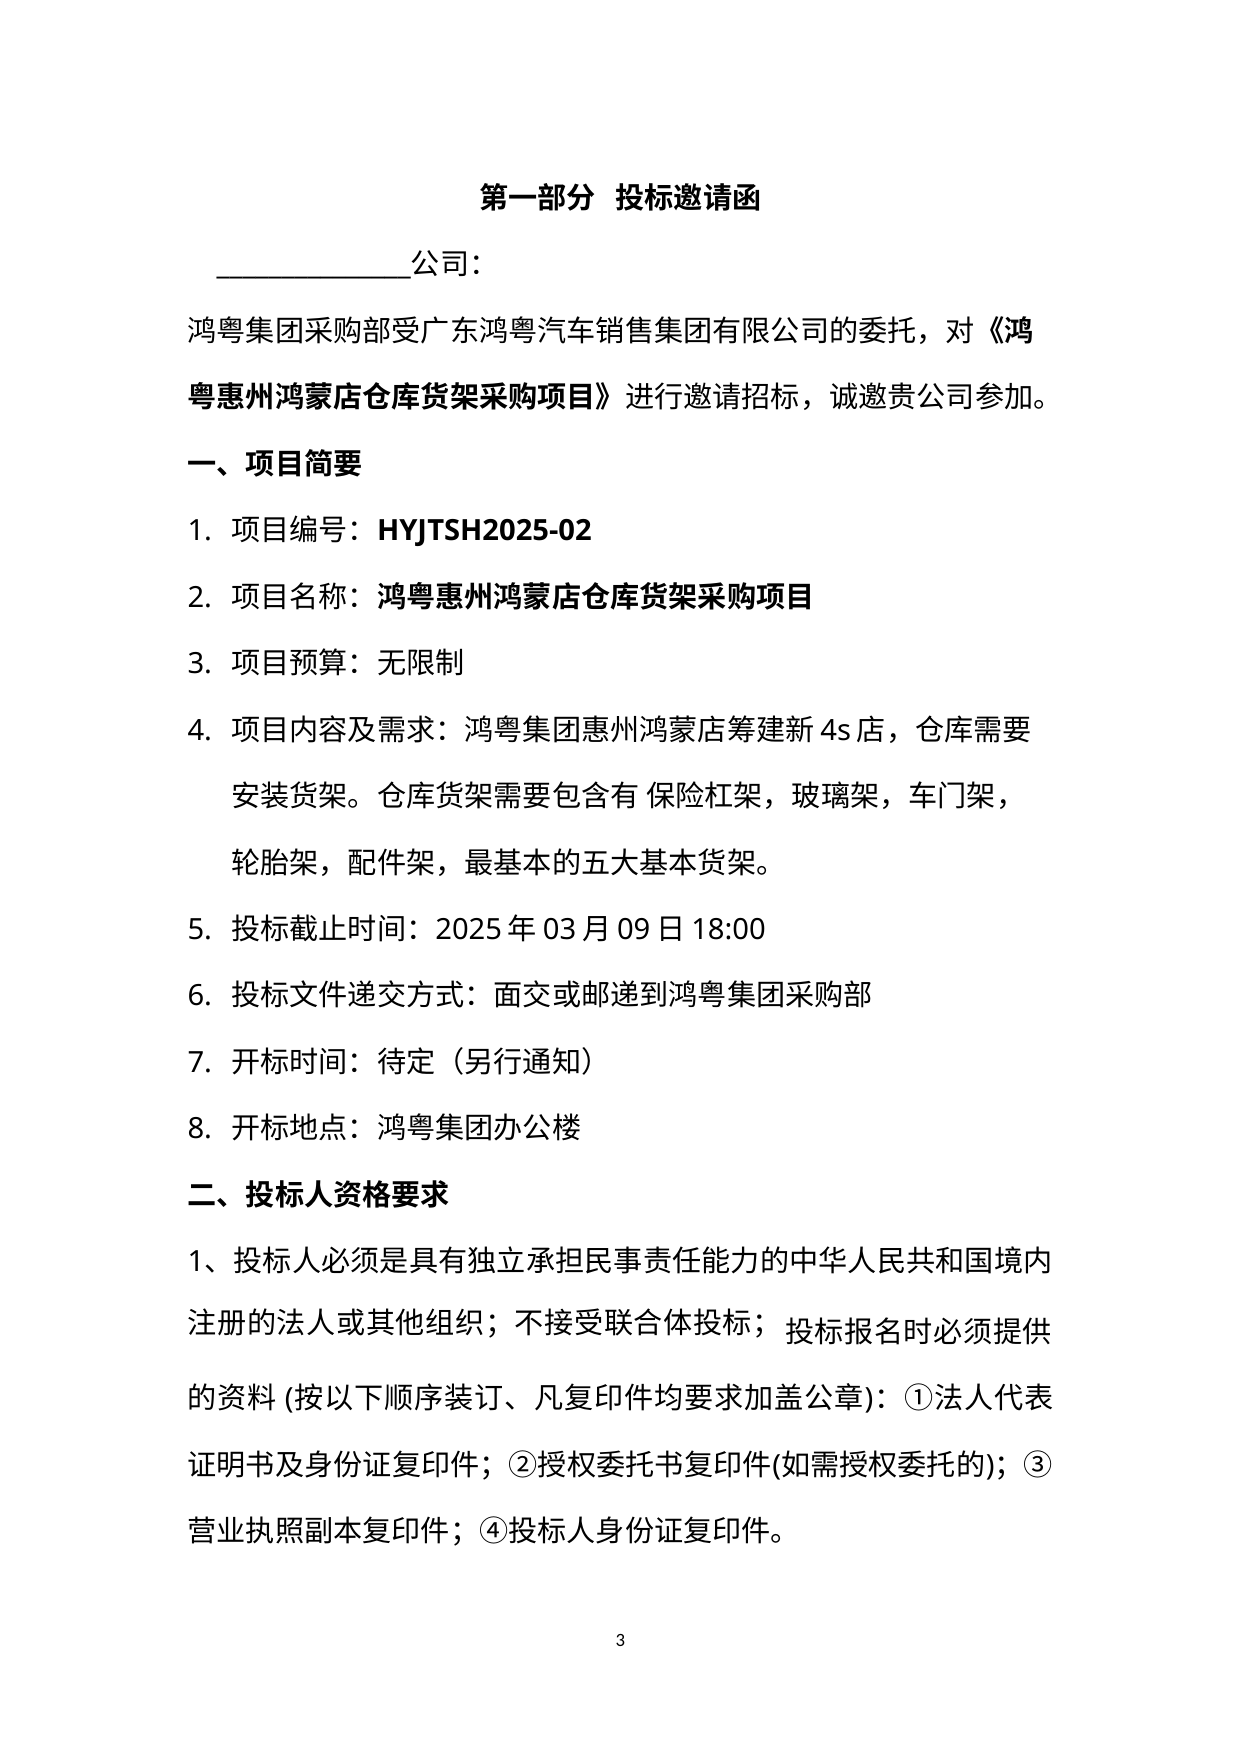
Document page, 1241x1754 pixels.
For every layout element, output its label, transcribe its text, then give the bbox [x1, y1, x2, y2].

list 项目编号：HYJTSH2025-02 [187, 495, 1053, 561]
text 第一部分 投标邀请函 [187, 162, 1053, 229]
text 1、投标人必须是具有独立承担民事责任能力的中华人民共和国境内注册的法人或其他组织；不接受联合体投标；投标报名时必须提供的资料 (按以下顺序装订、凡复印件均要求加盖公章)：①法人代表证明书及身份证复印件；②授权委托书复印件(如需授权委托的)；③营业执照副本复印件；④投标人身份证复印件。 [187, 1226, 1053, 1558]
text 鸿粤集团采购部受广东鸿粤汽车销售集团有限公司的委托，对《鸿粤惠州鸿蒙店仓库货架采购项目》进行邀请招标，诚邀贵公司参加。 [187, 295, 1053, 428]
list 开标时间：待定（另行通知） [187, 1026, 1053, 1093]
list 项目内容及需求：鸿粤集团惠州鸿蒙店筹建新4s店，仓库需要安装货架。仓库货架需要包含有 保险杠架，玻璃架，车门架，轮胎架，配件架，最基本的五大基本货架。 [187, 694, 1053, 893]
list 投标截止时间：2025年03月09日18:00 [187, 893, 1053, 960]
list 投标文件递交方式：面交或邮递到鸿粤集团采购部 [187, 960, 1053, 1026]
list 项目预算：无限制 [187, 628, 1053, 694]
text _______________公司： [187, 229, 1053, 295]
list 项目名称：鸿粤惠州鸿蒙店仓库货架采购项目 [187, 561, 1053, 628]
text 二、投标人资格要求 [187, 1159, 1053, 1226]
text 一、项目简要 [187, 428, 1053, 495]
list 开标地点：鸿粤集团办公楼 [187, 1093, 1053, 1159]
